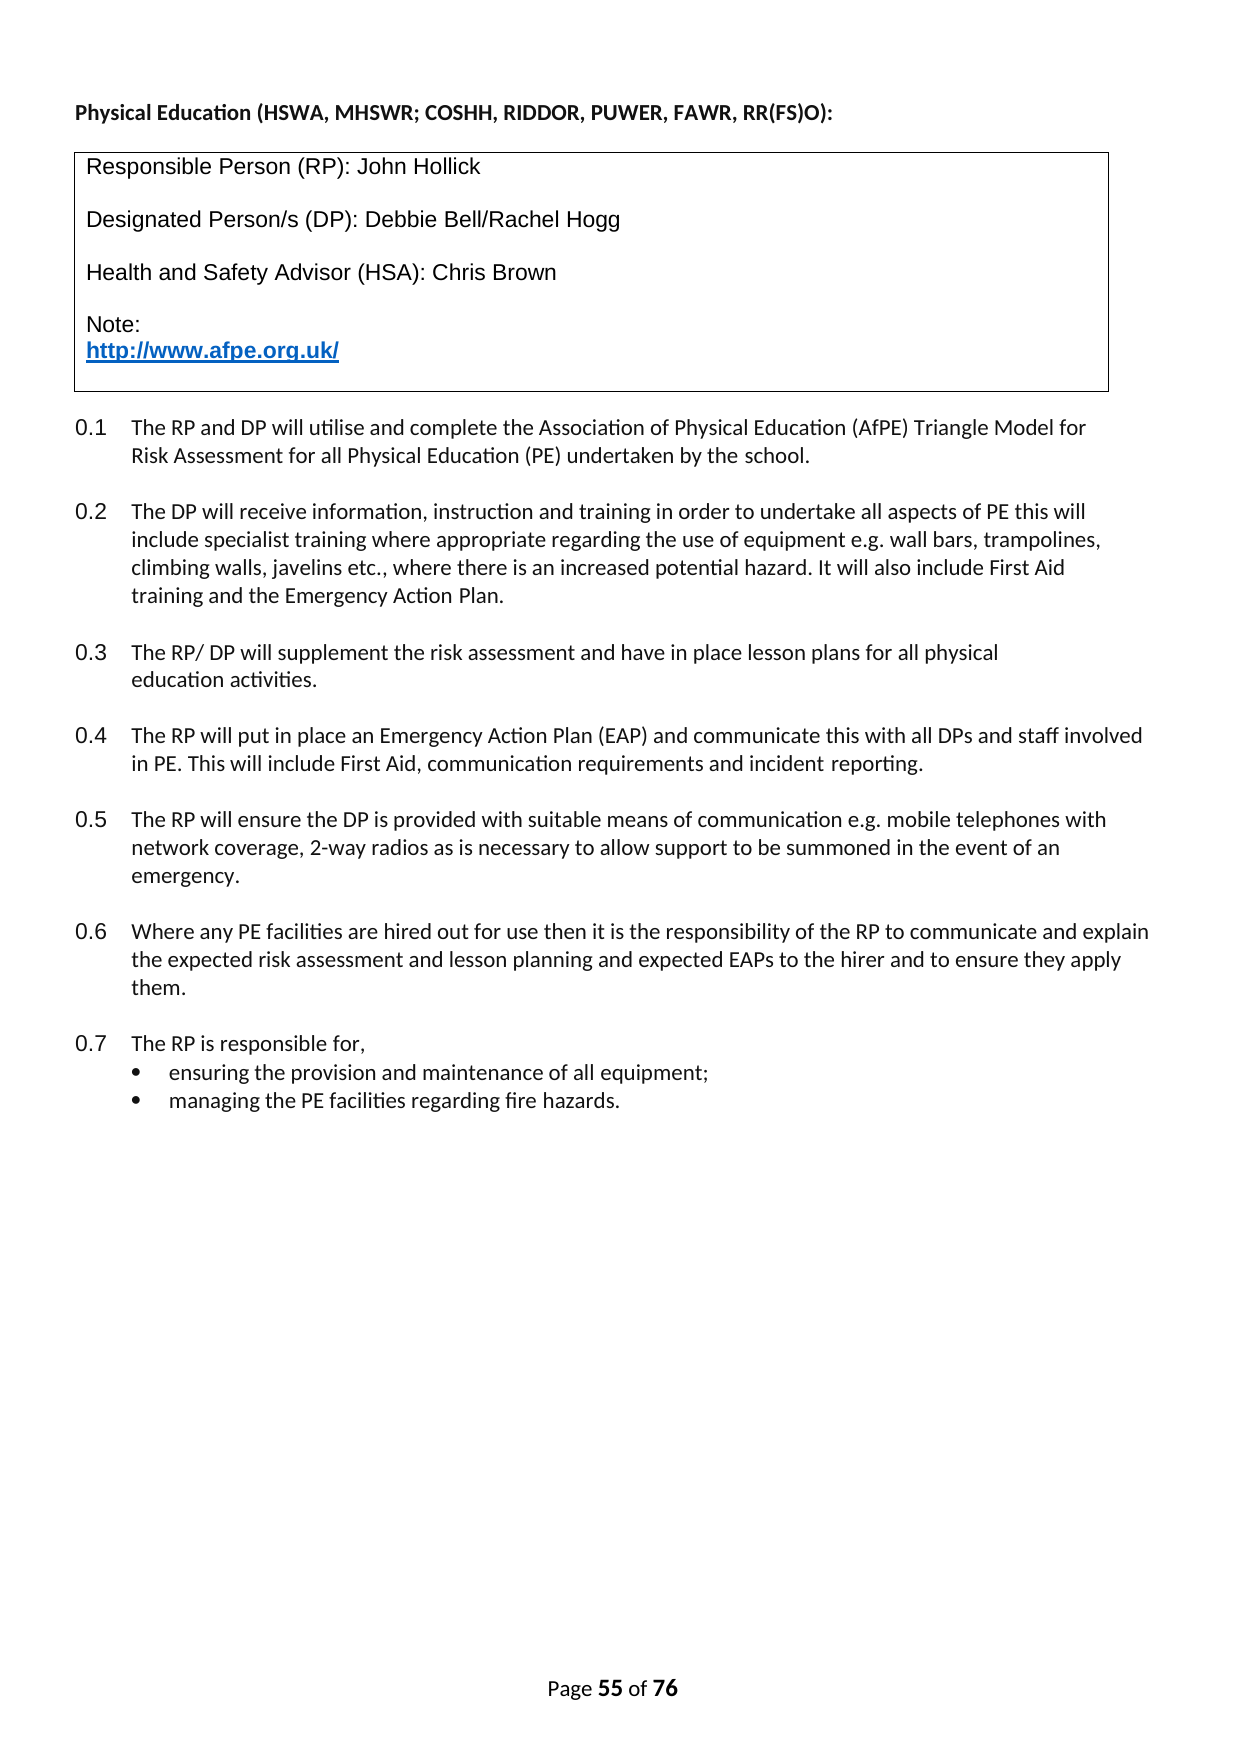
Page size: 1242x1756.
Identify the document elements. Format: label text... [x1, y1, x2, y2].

list ensuring the provision and maintenance of all equipment; [132, 1057, 1194, 1086]
list managing the PE facilities regarding fire hazards. [132, 1086, 1194, 1114]
list The RP is responsible for, [75, 1030, 1194, 1057]
list The RP and DP will utilise and complete the Association of Physical Education (AfPE) Triangle Model for Risk Assessment for all Physical Education (PE) undertaken by the school. [75, 413, 1127, 469]
list The RP will put in place an Emergency Action Plan (EAP) and communicate this with all DPs and staff involved in PE. This will include First Aid, communication requirements and incident reporting. [75, 721, 1147, 777]
list Where any PE facilities are hired out for use then it is the responsibility of the RP to communicate and explain the expected risk assessment and lesson planning and expected EAPs to the hirer and to ensure they apply them. [75, 917, 1153, 1002]
list The RP will ensure the DP is provided with suitable means of communication e.g. mobile telephones with network coverage, 2-way radios as is necessary to allow support to be summoned in the event of an emergency. [75, 805, 1110, 889]
list The RP/ DP will supplement the risk assessment and have in place lesson plans for all physical education activities. [75, 638, 1002, 694]
subtitle Physical Education (HSWA, MHSWR; COSHH, RIDDOR, PUWER, FAWR, RR(FS)O): [75, 98, 1194, 126]
list The DP will receive information, instruction and training in order to undertake all aspects of PE this will include specialist training where appropriate regarding the use of equipment e.g. wall bars, trampolines, climbing walls, javelins etc., where there is an increased potential hazard. It will also include First Aid training and the Emergency Action Plan. [75, 497, 1104, 609]
